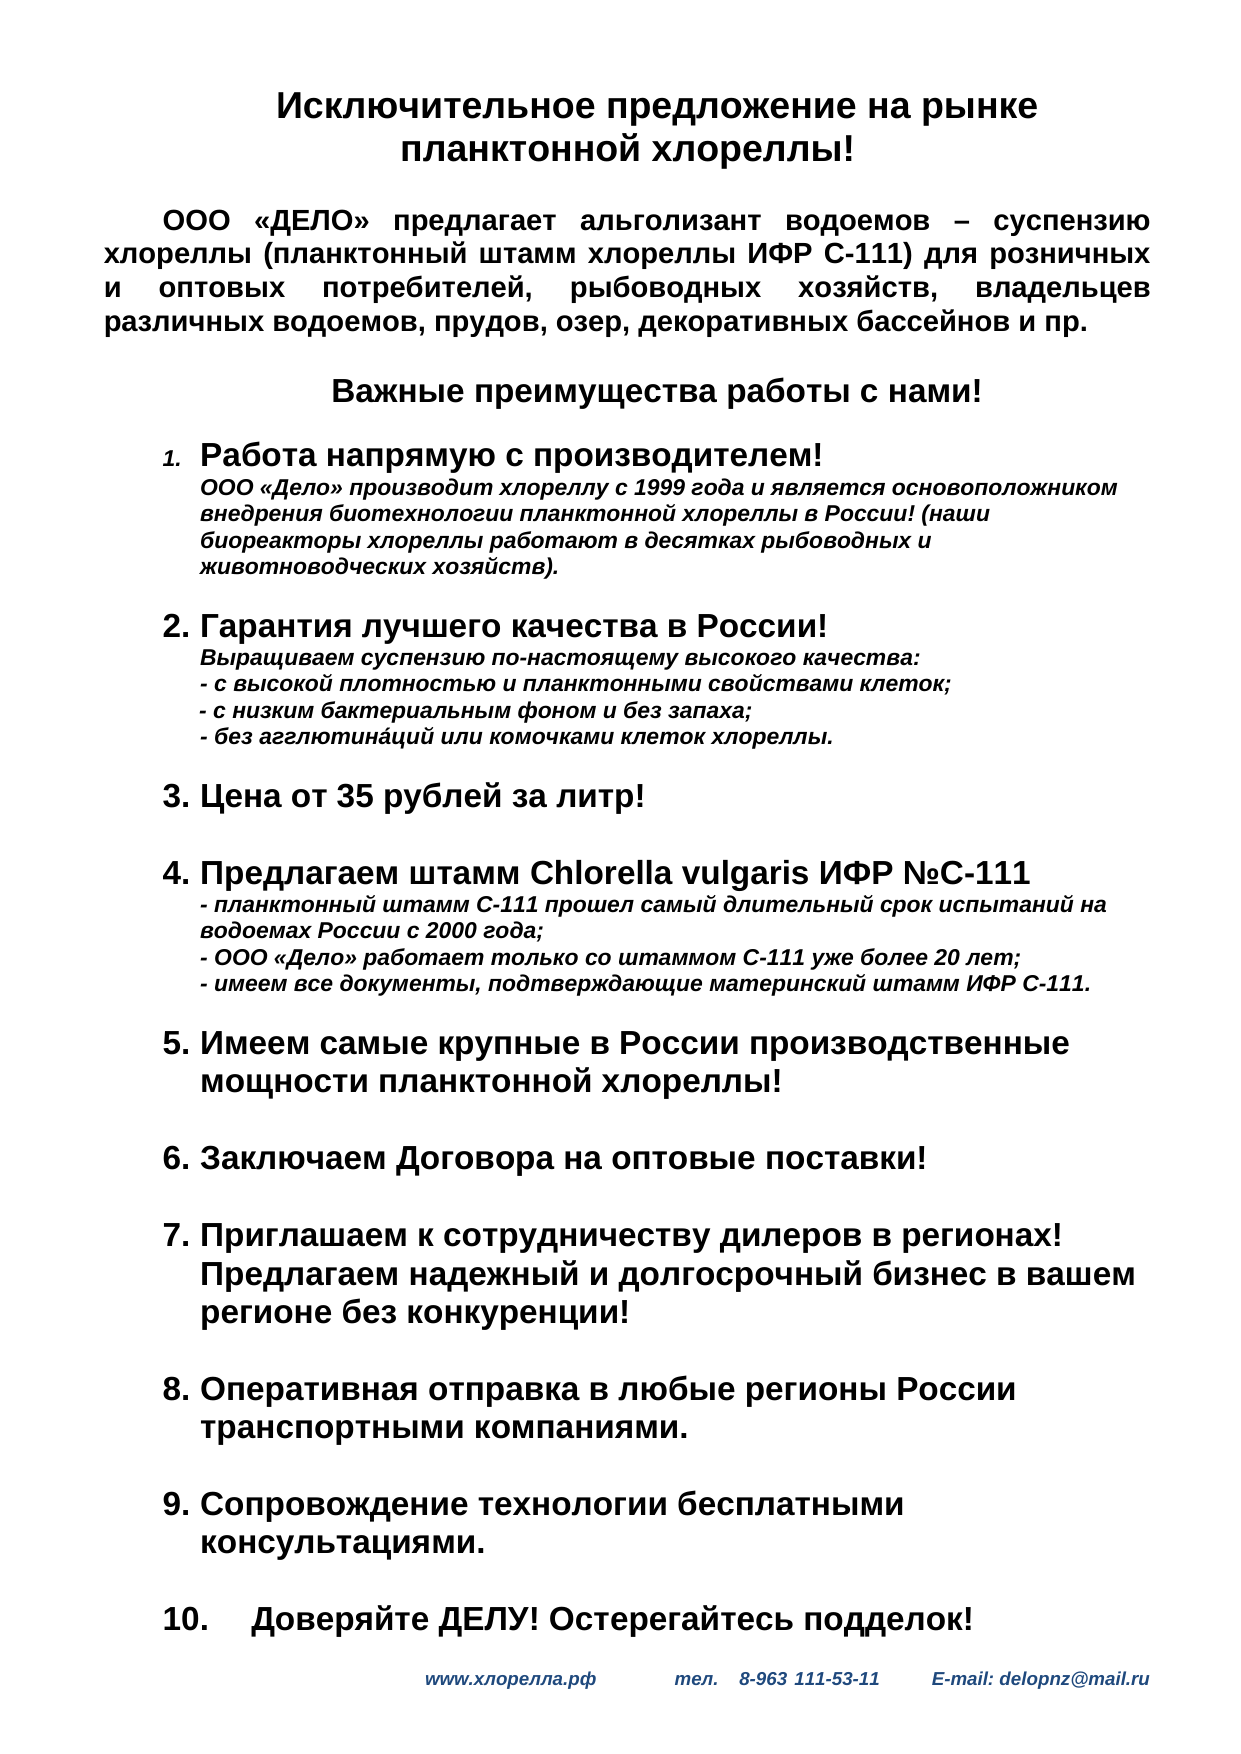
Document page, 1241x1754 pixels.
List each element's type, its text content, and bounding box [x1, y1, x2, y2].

text - с низким бактериальным фоном и без запаха; [103, 697, 1152, 723]
list - с высокой плотностью и планктонными свойствами клеток; [200, 670, 1152, 697]
list Выращиваем суспензию по-настоящему высокого качества: [200, 644, 1152, 670]
list Сопровождение технологии бесплатными консультациями. [162, 1484, 1152, 1561]
list Оперативная отправка в любые регионы России транспортными компаниями. [162, 1369, 1152, 1446]
list Заключаем Договора на оптовые поставки! [162, 1138, 1152, 1177]
list Доверяйте ДЕЛУ! Остерегайтесь подделок! [162, 1599, 1152, 1638]
text Исключительное предложение на рынке планктонной хлореллы! [103, 83, 1152, 169]
list - планктонный штамм С-111 прошел самый длительный срок испытаний на водоемах России с 2000 года; [200, 891, 1152, 944]
list Приглашаем к сотрудничеству дилеров в регионах! Предлагаем надежный и долгосрочный бизнес в вашем регионе без конкуренции! [162, 1215, 1152, 1330]
list ООО «Дело» производит хлореллу с 1999 года и является основоположником внедрения биотехнологии планктонной хлореллы в России! (наши биореакторы хлореллы работают в десятках рыбоводных и животноводческих хозяйств). [200, 474, 1152, 579]
text Важные преимущества работы с нами! [103, 371, 1152, 409]
list Имеем самые крупные в России производственные мощности планктонной хлореллы! [162, 1023, 1152, 1100]
list Предлагаем штамм Chlorella vulgaris ИФР №С-111 [162, 853, 1152, 891]
list Гарантия лучшего качества в России! [162, 606, 1152, 644]
text ООО «ДЕЛО» предлагает альголизант водоемов – суспензию хлореллы (планктонный штамм хлореллы ИФР С-111) для розничных и оптовых потребителей, рыбоводных хозяйств, владельцев различных водоемов, прудов, озер, декоративных бассейнов и пр. [103, 203, 1152, 337]
list Работа напрямую с производителем! [162, 435, 1152, 474]
list - имеем все документы, подтверждающие материнский штамм ИФР С-111. [200, 970, 1152, 997]
list Цена от 35 рублей за литр! [162, 776, 1152, 814]
list - без агглютина́ций или комочками клеток хлореллы. [200, 723, 1152, 749]
list - ООО «Дело» работает только со штаммом С-111 уже более 20 лет; [200, 944, 1152, 970]
